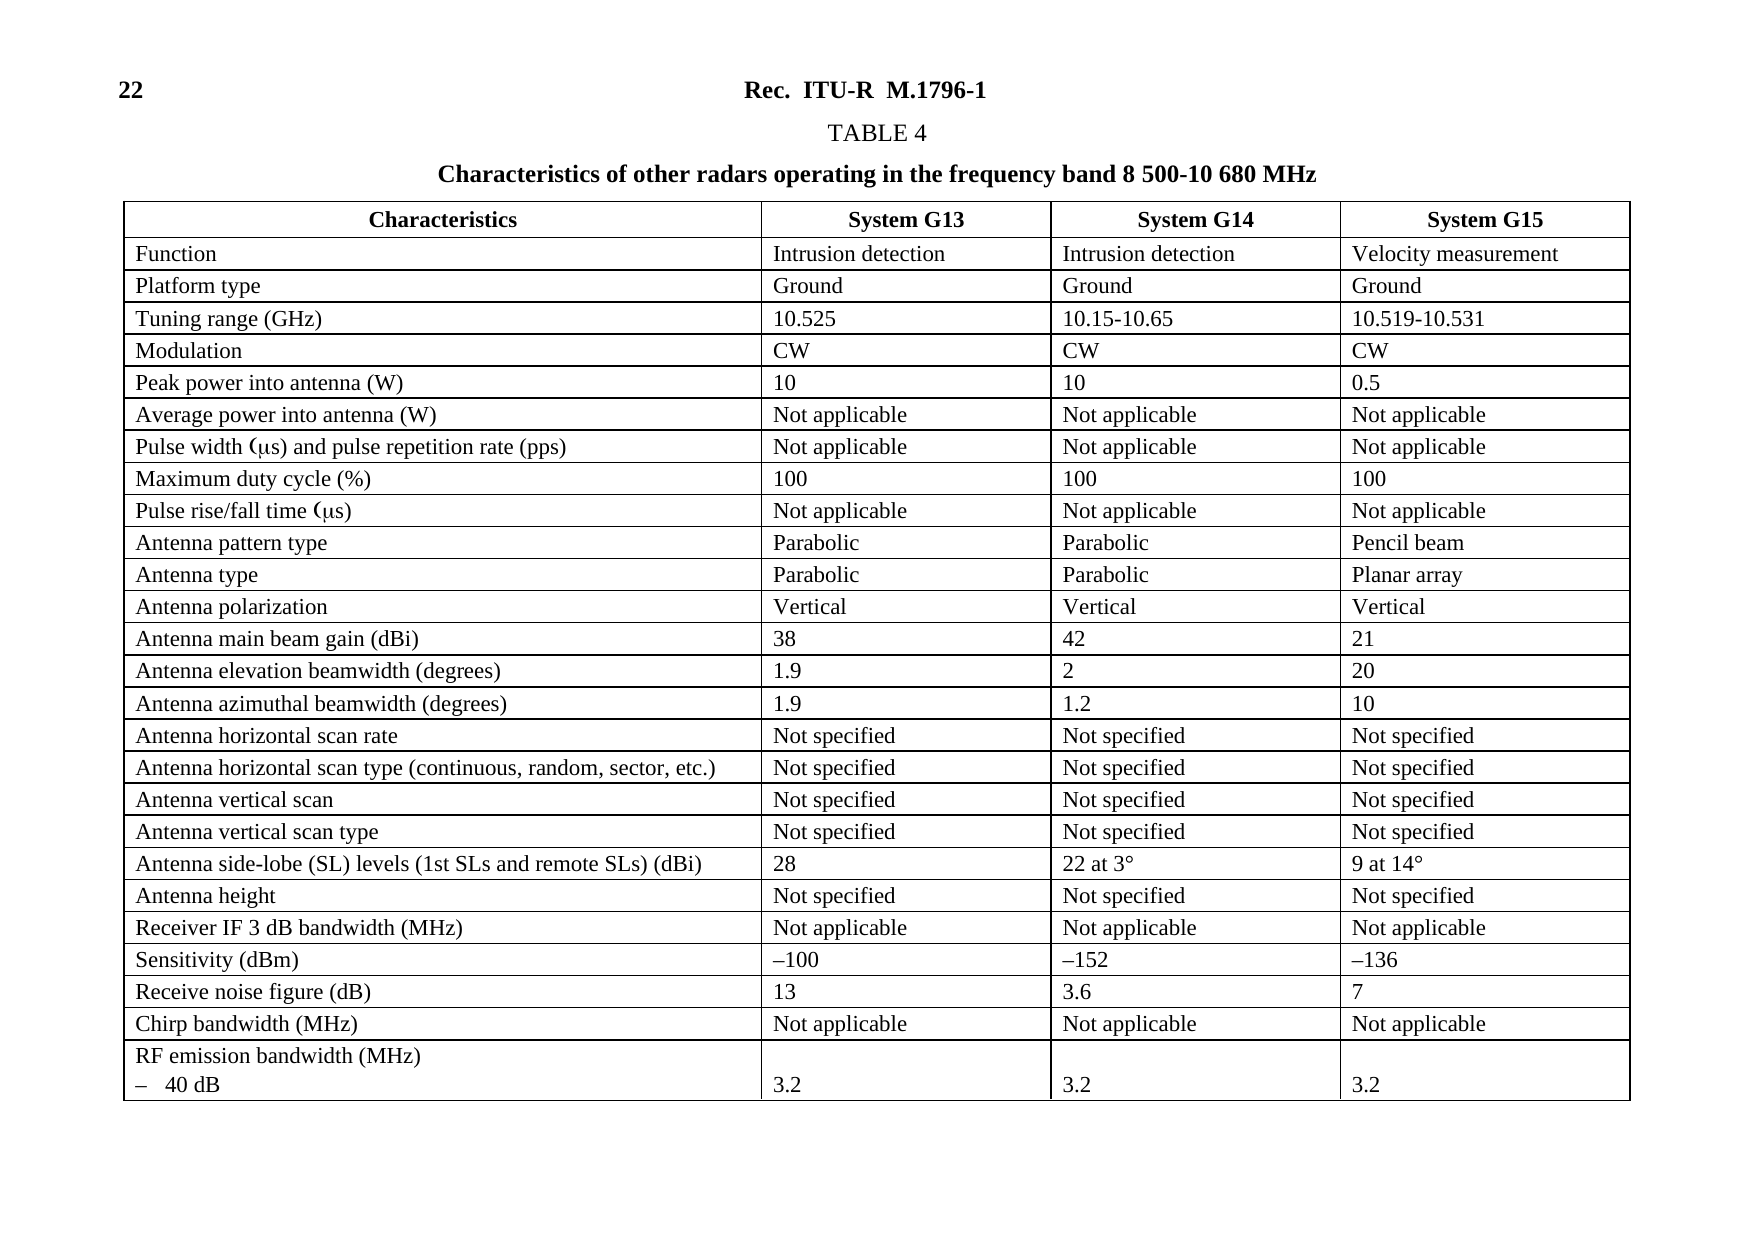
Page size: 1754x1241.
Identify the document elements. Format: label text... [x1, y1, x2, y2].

table_cell Not applicable [1052, 912, 1340, 943]
table_cell Parabolic [1052, 559, 1340, 590]
table_cell Not specified [762, 720, 1050, 750]
table_cell Not specified [1341, 816, 1629, 846]
table_cell Not applicable [1341, 495, 1629, 526]
table_cell CW [762, 335, 1050, 365]
table_cell 3.6 [1052, 976, 1340, 1007]
table_cell 28 [762, 848, 1050, 878]
table_cell 100 [762, 463, 1050, 493]
table_cell Parabolic [762, 527, 1050, 558]
table_cell Function [125, 238, 761, 269]
table_cell Not applicable [1052, 1008, 1340, 1039]
table_header Characteristics [125, 202, 761, 237]
table_cell Vertical [762, 591, 1050, 622]
table_header System G14 [1052, 202, 1340, 237]
table_cell Not applicable [1052, 399, 1340, 429]
table_cell Not applicable [1341, 431, 1629, 461]
table_cell Intrusion detection [762, 238, 1050, 269]
table_cell Tuning range (GHz) [125, 303, 761, 333]
table_cell Antenna pattern type [125, 527, 761, 558]
table_cell 10 [762, 367, 1050, 397]
table_cell Not applicable [1341, 399, 1629, 429]
table_cell 21 [1341, 623, 1629, 654]
table_cell Ground [762, 271, 1050, 301]
table_cell Not specified [1341, 880, 1629, 911]
table_cell 13 [762, 976, 1050, 1007]
table_cell Peak power into antenna (W) [125, 367, 761, 397]
table_cell Not specified [762, 880, 1050, 911]
table_cell 0.5 [1341, 367, 1629, 397]
table_cell Antenna horizontal scan type (continuous, random, sector, etc.) [125, 752, 761, 782]
table_cell CW [1341, 335, 1629, 365]
table_cell Not applicable [1341, 1008, 1629, 1039]
table_cell 10 [1052, 367, 1340, 397]
table_cell Not applicable [762, 912, 1050, 943]
table_cell 7 [1341, 976, 1629, 1007]
table_cell Not applicable [1341, 912, 1629, 943]
title Characteristics of other radars operating in the frequency band 8 500-10 680 MHz [118, 159, 1636, 188]
table_cell Vertical [1052, 591, 1340, 622]
table_cell Not specified [1052, 880, 1340, 911]
table_cell Not specified [1341, 720, 1629, 750]
table_header System G15 [1341, 202, 1629, 237]
table_cell Not specified [1341, 784, 1629, 814]
table_cell 1.9 [762, 688, 1050, 718]
table_cell Antenna azimuthal beamwidth (degrees) [125, 688, 761, 718]
table_cell Receive noise figure (dB) [125, 976, 761, 1007]
table_cell 1.9 [762, 656, 1050, 686]
table_cell Not applicable [762, 1008, 1050, 1039]
table_cell Not specified [762, 784, 1050, 814]
table_cell Not specified [1341, 752, 1629, 782]
table_cell Average power into antenna (W) [125, 399, 761, 429]
table_cell RF emission bandwidth (MHz) – 40 dB [125, 1041, 761, 1099]
table_cell Antenna polarization [125, 591, 761, 622]
table_cell Ground [1052, 271, 1340, 301]
table_cell 9 at 14° [1341, 848, 1629, 878]
table_cell Parabolic [762, 559, 1050, 590]
table_cell 1.2 [1052, 688, 1340, 718]
table_cell –136 [1341, 944, 1629, 975]
table_cell Not specified [762, 752, 1050, 782]
table_cell –100 [762, 944, 1050, 975]
table_cell 3.2 [1341, 1041, 1629, 1099]
table_cell Planar array [1341, 559, 1629, 590]
table_cell Not applicable [762, 431, 1050, 461]
table_cell Antenna type [125, 559, 761, 590]
table_cell Antenna horizontal scan rate [125, 720, 761, 750]
table_cell Chirp bandwidth (MHz) [125, 1008, 761, 1039]
table_cell Receiver IF 3 dB bandwidth (MHz) [125, 912, 761, 943]
table_cell 100 [1341, 463, 1629, 493]
table_cell 10.519-10.531 [1341, 303, 1629, 333]
table_cell Vertical [1341, 591, 1629, 622]
table_cell Not applicable [1052, 431, 1340, 461]
table_cell 20 [1341, 656, 1629, 686]
table_cell Not applicable [1052, 495, 1340, 526]
table_cell 10 [1341, 688, 1629, 718]
table_cell Antenna vertical scan type [125, 816, 761, 846]
table_cell Not specified [1052, 784, 1340, 814]
table_cell 3.2 [1052, 1041, 1340, 1099]
table_header System G13 [762, 202, 1050, 237]
table_cell Not specified [1052, 752, 1340, 782]
table_cell 10.525 [762, 303, 1050, 333]
table_cell Velocity measurement [1341, 238, 1629, 269]
table_cell Not applicable [762, 495, 1050, 526]
table_cell Antenna side-lobe (SL) levels (1st SLs and remote SLs) (dBi) [125, 848, 761, 878]
table_cell Modulation [125, 335, 761, 365]
table_cell 3.2 [762, 1041, 1050, 1099]
table_cell Maximum duty cycle (%) [125, 463, 761, 493]
table_cell Platform type [125, 271, 761, 301]
table_cell Pulse rise/fall time s) [125, 495, 761, 526]
table_cell Antenna height [125, 880, 761, 911]
table_cell 42 [1052, 623, 1340, 654]
table_cell Sensitivity (dBm) [125, 944, 761, 975]
table_cell Not specified [1052, 720, 1340, 750]
table_cell Parabolic [1052, 527, 1340, 558]
table_cell 2 [1052, 656, 1340, 686]
table_cell Pulse width s) and pulse repetition rate (pps) [125, 431, 761, 461]
table_cell Intrusion detection [1052, 238, 1340, 269]
table_cell Not specified [762, 816, 1050, 846]
table_cell Antenna main beam gain (dBi) [125, 623, 761, 654]
table_cell Antenna vertical scan [125, 784, 761, 814]
table_cell Not specified [1052, 816, 1340, 846]
table_cell Not applicable [762, 399, 1050, 429]
table_cell Pencil beam [1341, 527, 1629, 558]
table_cell 100 [1052, 463, 1340, 493]
table_cell Antenna elevation beamwidth (degrees) [125, 656, 761, 686]
table_cell 38 [762, 623, 1050, 654]
table_cell CW [1052, 335, 1340, 365]
table_cell Ground [1341, 271, 1629, 301]
text TABLE 4 [118, 118, 1636, 147]
table_cell 10.15-10.65 [1052, 303, 1340, 333]
table_cell –152 [1052, 944, 1340, 975]
table_cell 22 at 3° [1052, 848, 1340, 878]
